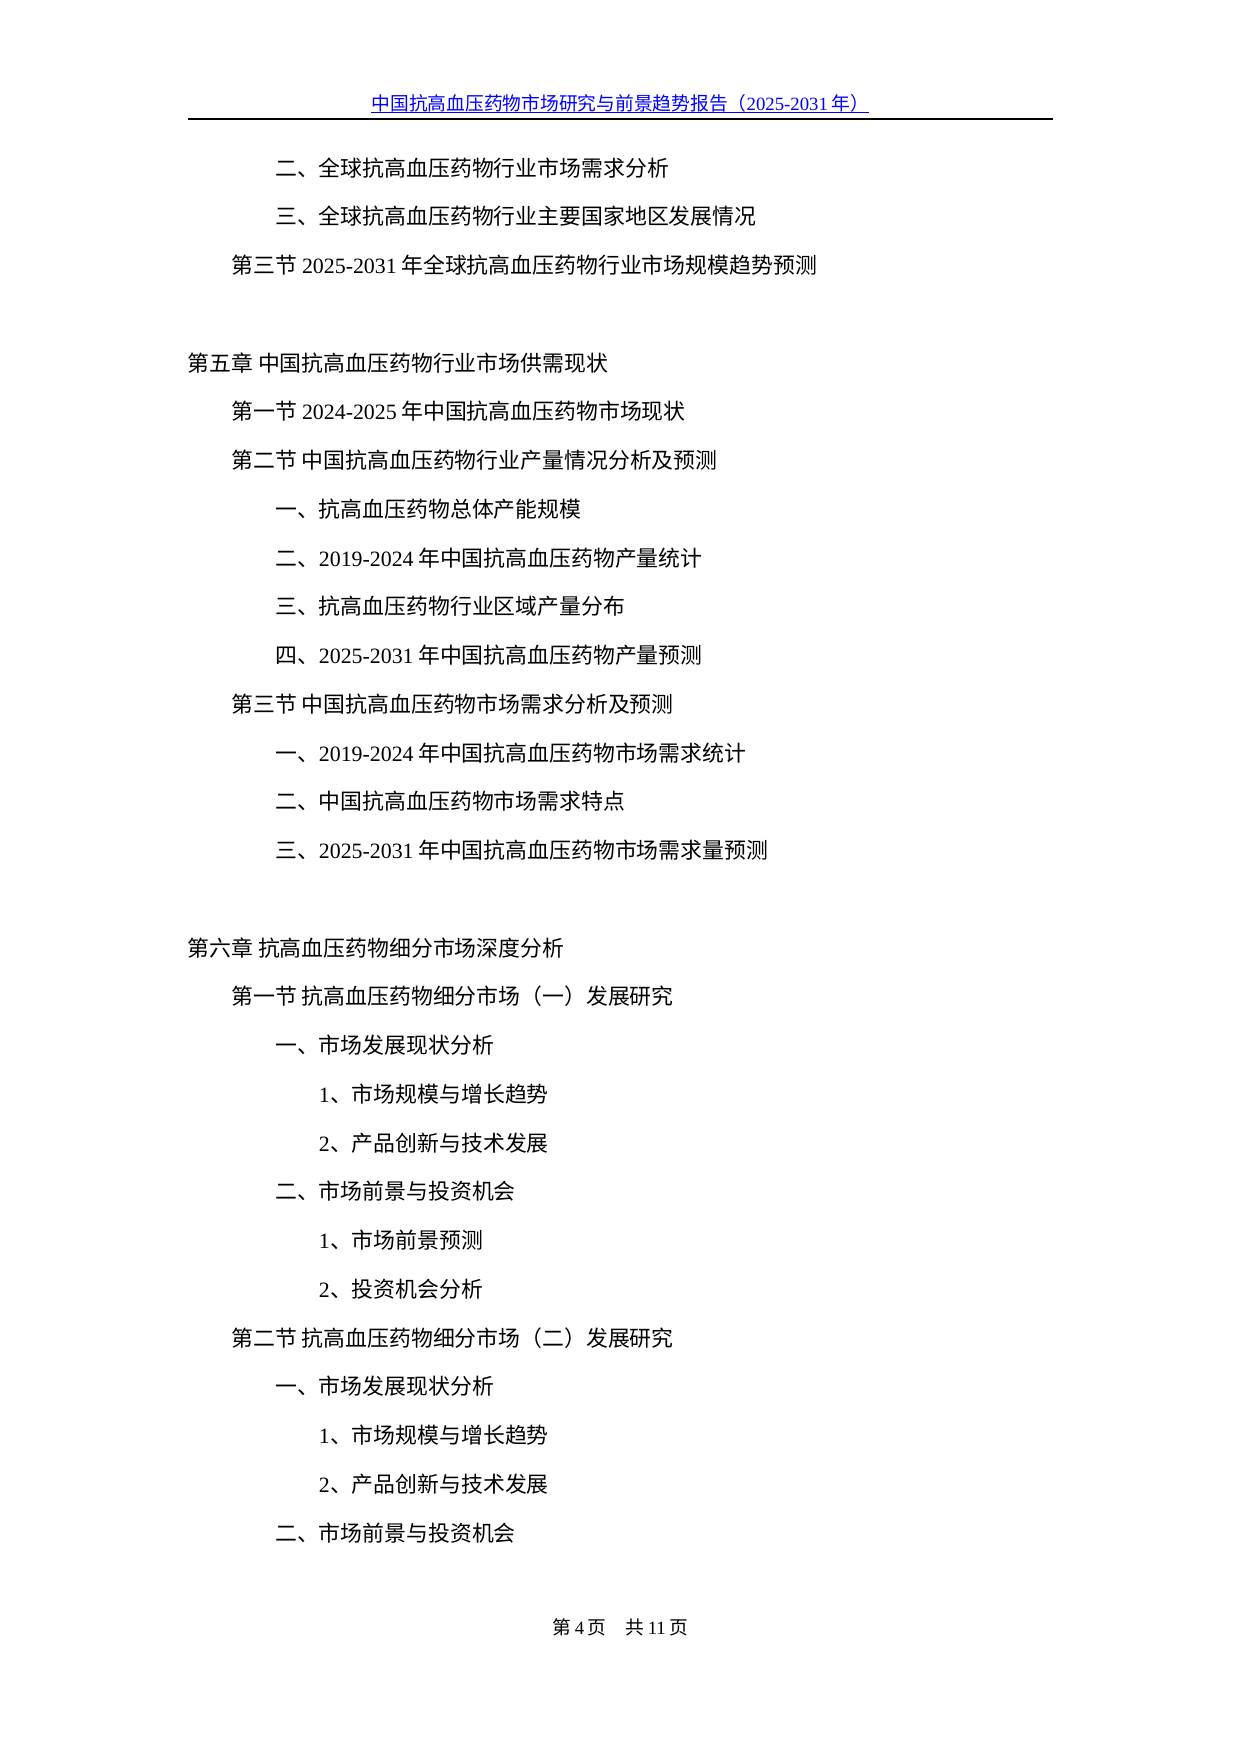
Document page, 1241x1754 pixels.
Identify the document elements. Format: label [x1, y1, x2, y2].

text [187, 150, 1053, 1548]
